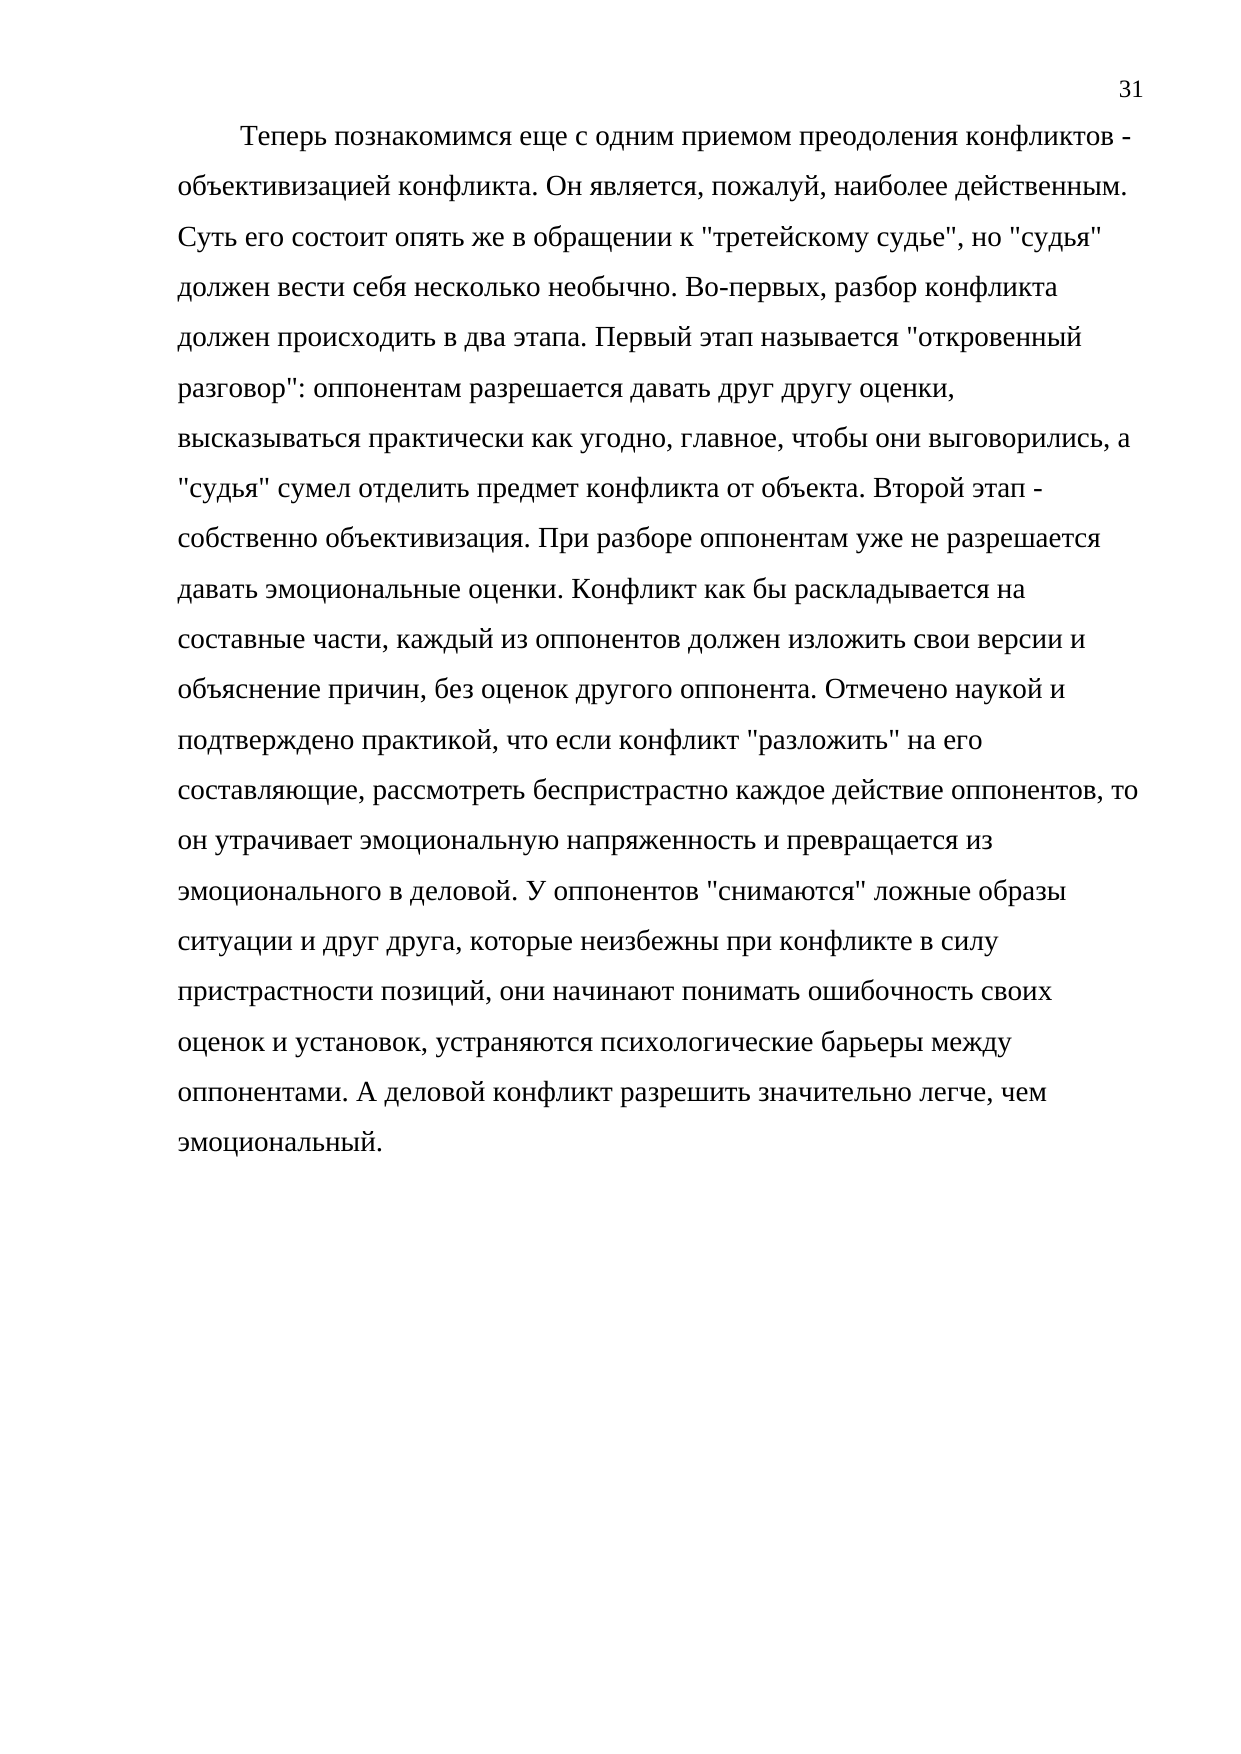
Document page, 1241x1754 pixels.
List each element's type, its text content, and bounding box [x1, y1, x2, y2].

text Теперь познакомимся еще с одним приемом преодоления конфликтов - объективизацией конфликта. Он является, пожалуй, наиболее действенным. Суть его состоит опять же в обращении к "третейскому судье", но "судья" должен вести себя несколько необычно. Во-первых, разбор конфликта должен происходить в два этапа. Первый этап называется "откровенный разговор": оппонентам разрешается давать друг другу оценки, высказываться практически как угодно, главное, чтобы они выговорились, а "судья" сумел отделить предмет конфликта от объекта. Второй этап - собственно объективизация. При разборе оппонентам уже не разрешается давать эмоциональные оценки. Конфликт как бы раскладывается на составные части, каждый из оппонентов должен изложить свои версии и объяснение причин, без оценок другого оппонента. Отмечено наукой и подтверждено практикой, что если конфликт "разложить" на его составляющие, рассмотреть беспристрастно каждое действие оппонентов, то он утрачивает эмоциональную напряженность и превращается из эмоционального в деловой. У оппонентов "снимаются" ложные образы ситуации и друг друга, которые неизбежны при конфликте в силу пристрастности позиций, они начинают понимать ошибочность своих оценок и установок, устраняются психологические барьеры между оппонентами. А деловой конфликт разрешить значительно легче, чем эмоциональный. [177, 118, 1144, 1158]
